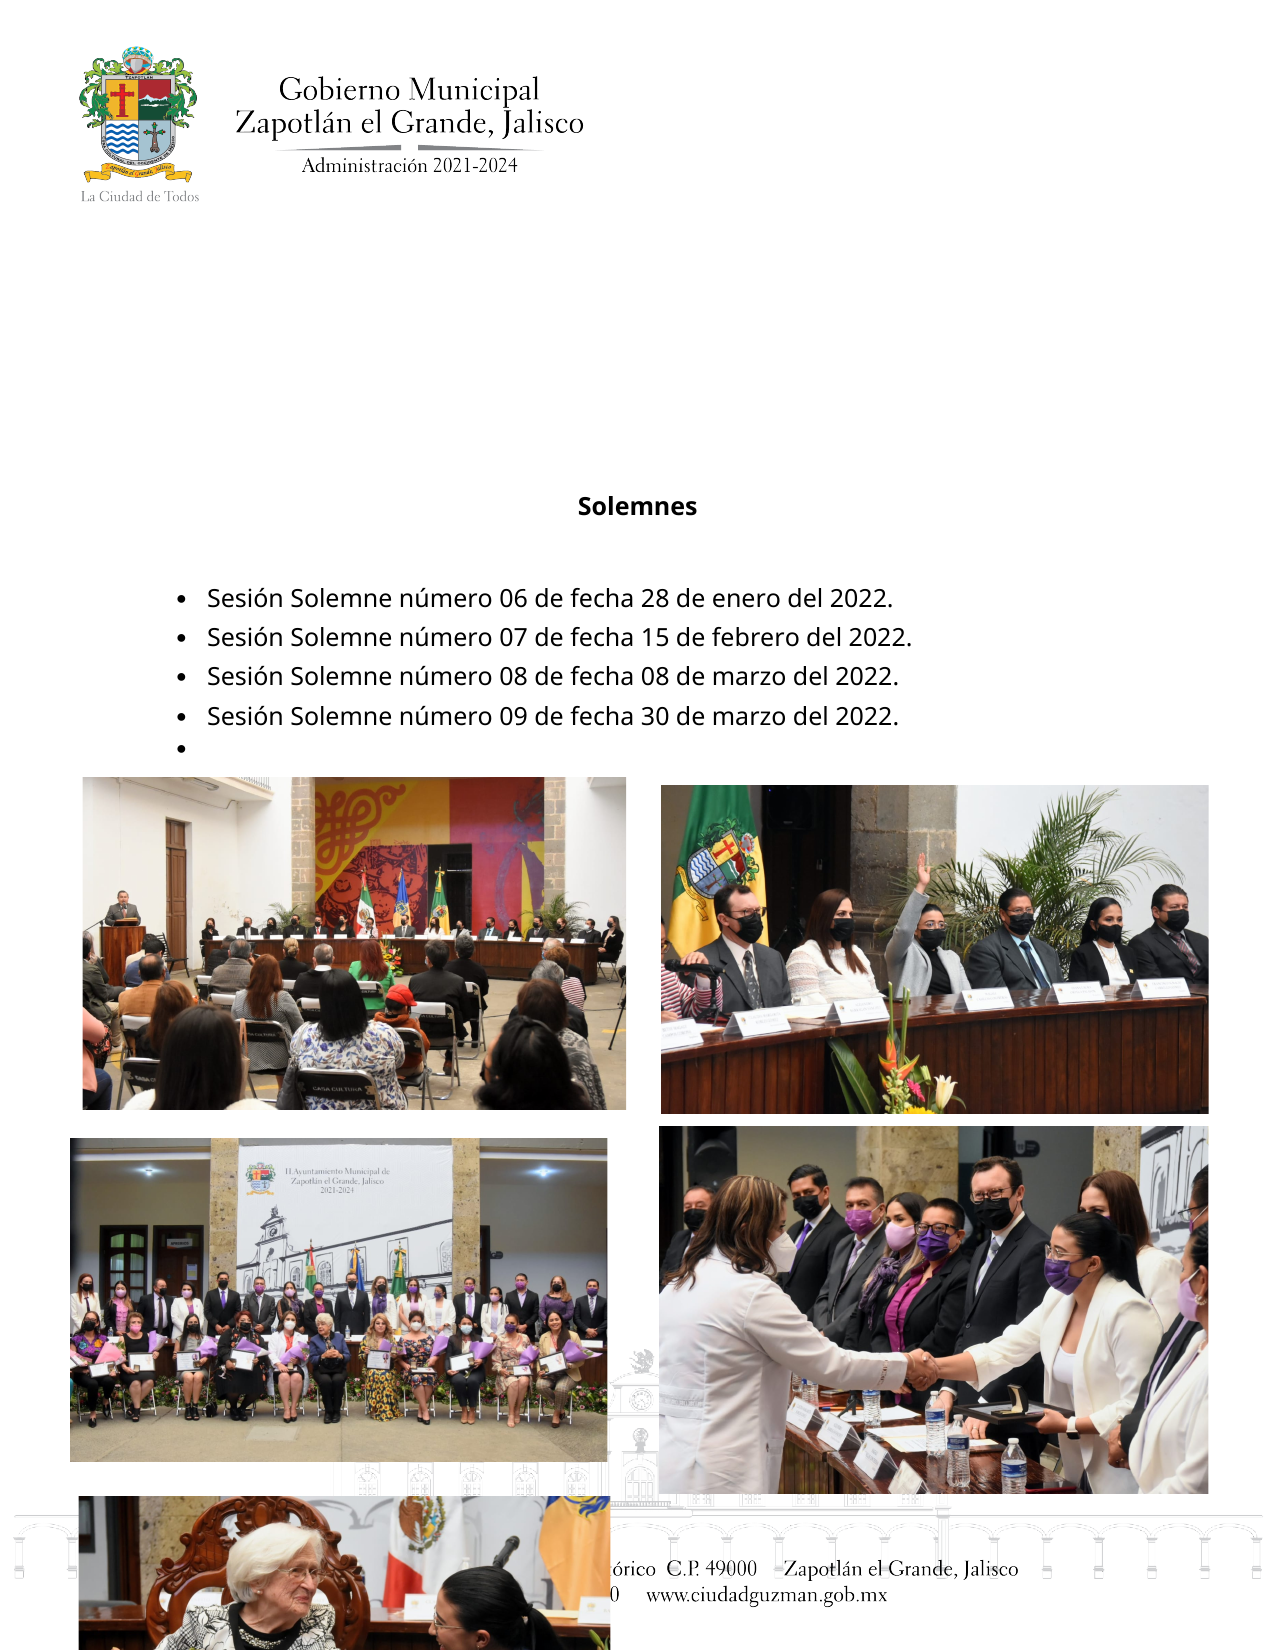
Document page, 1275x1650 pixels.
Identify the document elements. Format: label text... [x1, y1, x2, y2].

list Sesión Solemne número 08 de fecha 08 de marzo del 2022. [177, 659, 1098, 693]
list Sesión Solemne número 06 de fecha 28 de enero del 2022. [177, 581, 1098, 615]
text Solemnes [177, 488, 1098, 522]
list Sesión Solemne número 07 de fecha 15 de febrero del 2022. [177, 620, 1098, 654]
list Sesión Solemne número 09 de fecha 30 de marzo del 2022. [177, 698, 1098, 732]
picture [0, 0, 1275, 1650]
